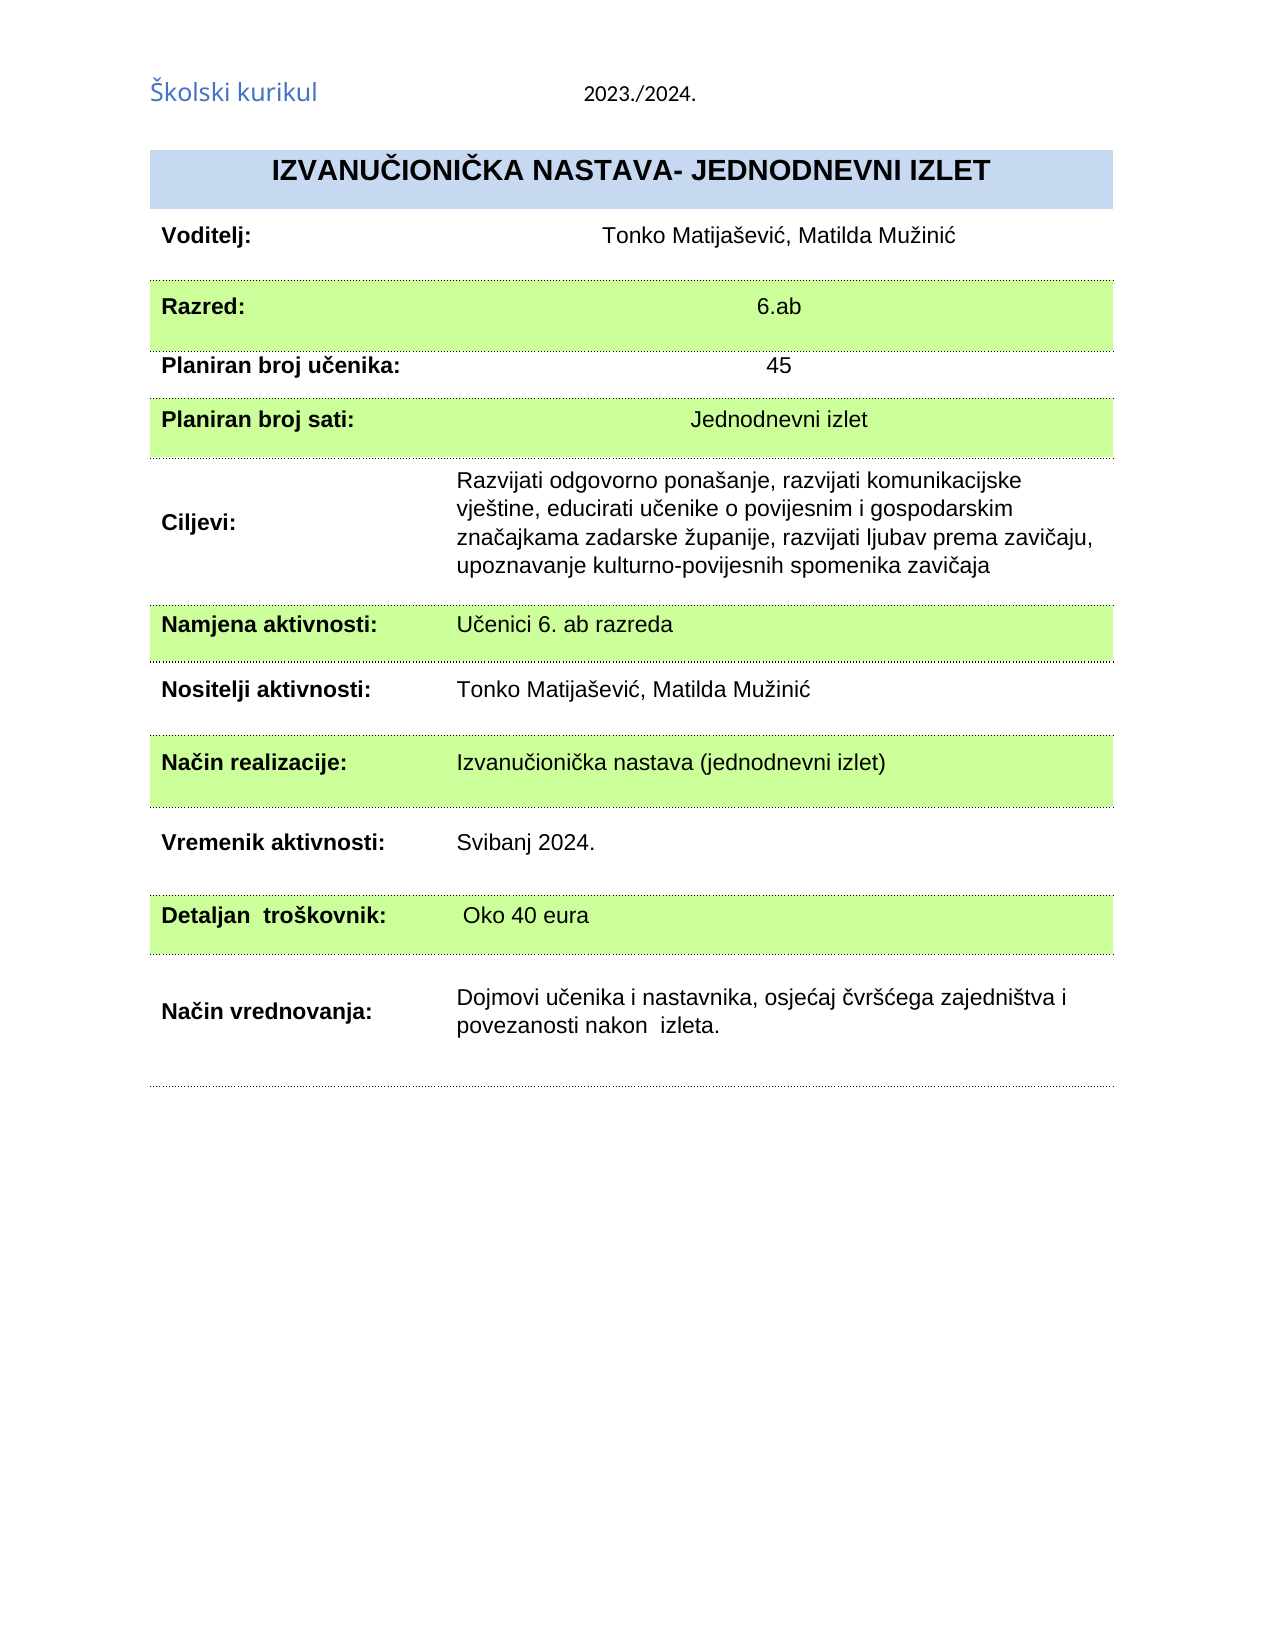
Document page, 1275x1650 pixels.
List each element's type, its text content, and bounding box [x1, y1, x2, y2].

table_cell Planiran broj sati: [150, 398, 445, 457]
table_cell Jednodnevni izlet [445, 398, 1113, 457]
table_cell 45 [445, 351, 1113, 398]
table_cell Svibanj 2024. [445, 807, 1113, 895]
table_cell Učenici 6. ab razreda [445, 605, 1113, 661]
table_cell Dojmovi učenika i nastavnika, osjećaj čvršćega zajedništva i povezanosti nakon izleta. [445, 954, 1113, 1086]
table_cell Nositelji aktivnosti: [150, 661, 445, 735]
table_cell Razvijati odgovorno ponašanje, razvijati komunikacijske vještine, educirati učenike o povijesnim i gospodarskim značajkama zadarske županije, razvijati ljubav prema zavičaju, upoznavanje kulturno-povijesnih spomenika zavičaja [445, 458, 1113, 605]
table_cell 6.ab [445, 280, 1113, 351]
table_cell Način realizacije: [150, 735, 445, 807]
table_cell Način vrednovanja: [150, 954, 445, 1086]
table_cell Razred: [150, 280, 445, 351]
table_cell Tonko Matijašević, Matilda Mužinić [445, 209, 1113, 280]
table_cell Vremenik aktivnosti: [150, 807, 445, 895]
table_cell Planiran broj učenika: [150, 351, 445, 398]
table_cell Ciljevi: [150, 458, 445, 605]
table_cell Oko 40 eura [445, 895, 1113, 954]
table_cell Izvanučionička nastava (jednodnevni izlet) [445, 735, 1113, 807]
table_header IZVANUČIONIČKA NASTAVA- JEDNODNEVNI IZLET [150, 150, 1113, 209]
table_cell Detaljan troškovnik: [150, 895, 445, 954]
table_cell Tonko Matijašević, Matilda Mužinić [445, 661, 1113, 735]
table_cell Namjena aktivnosti: [150, 605, 445, 661]
table_cell Voditelj: [150, 209, 445, 280]
